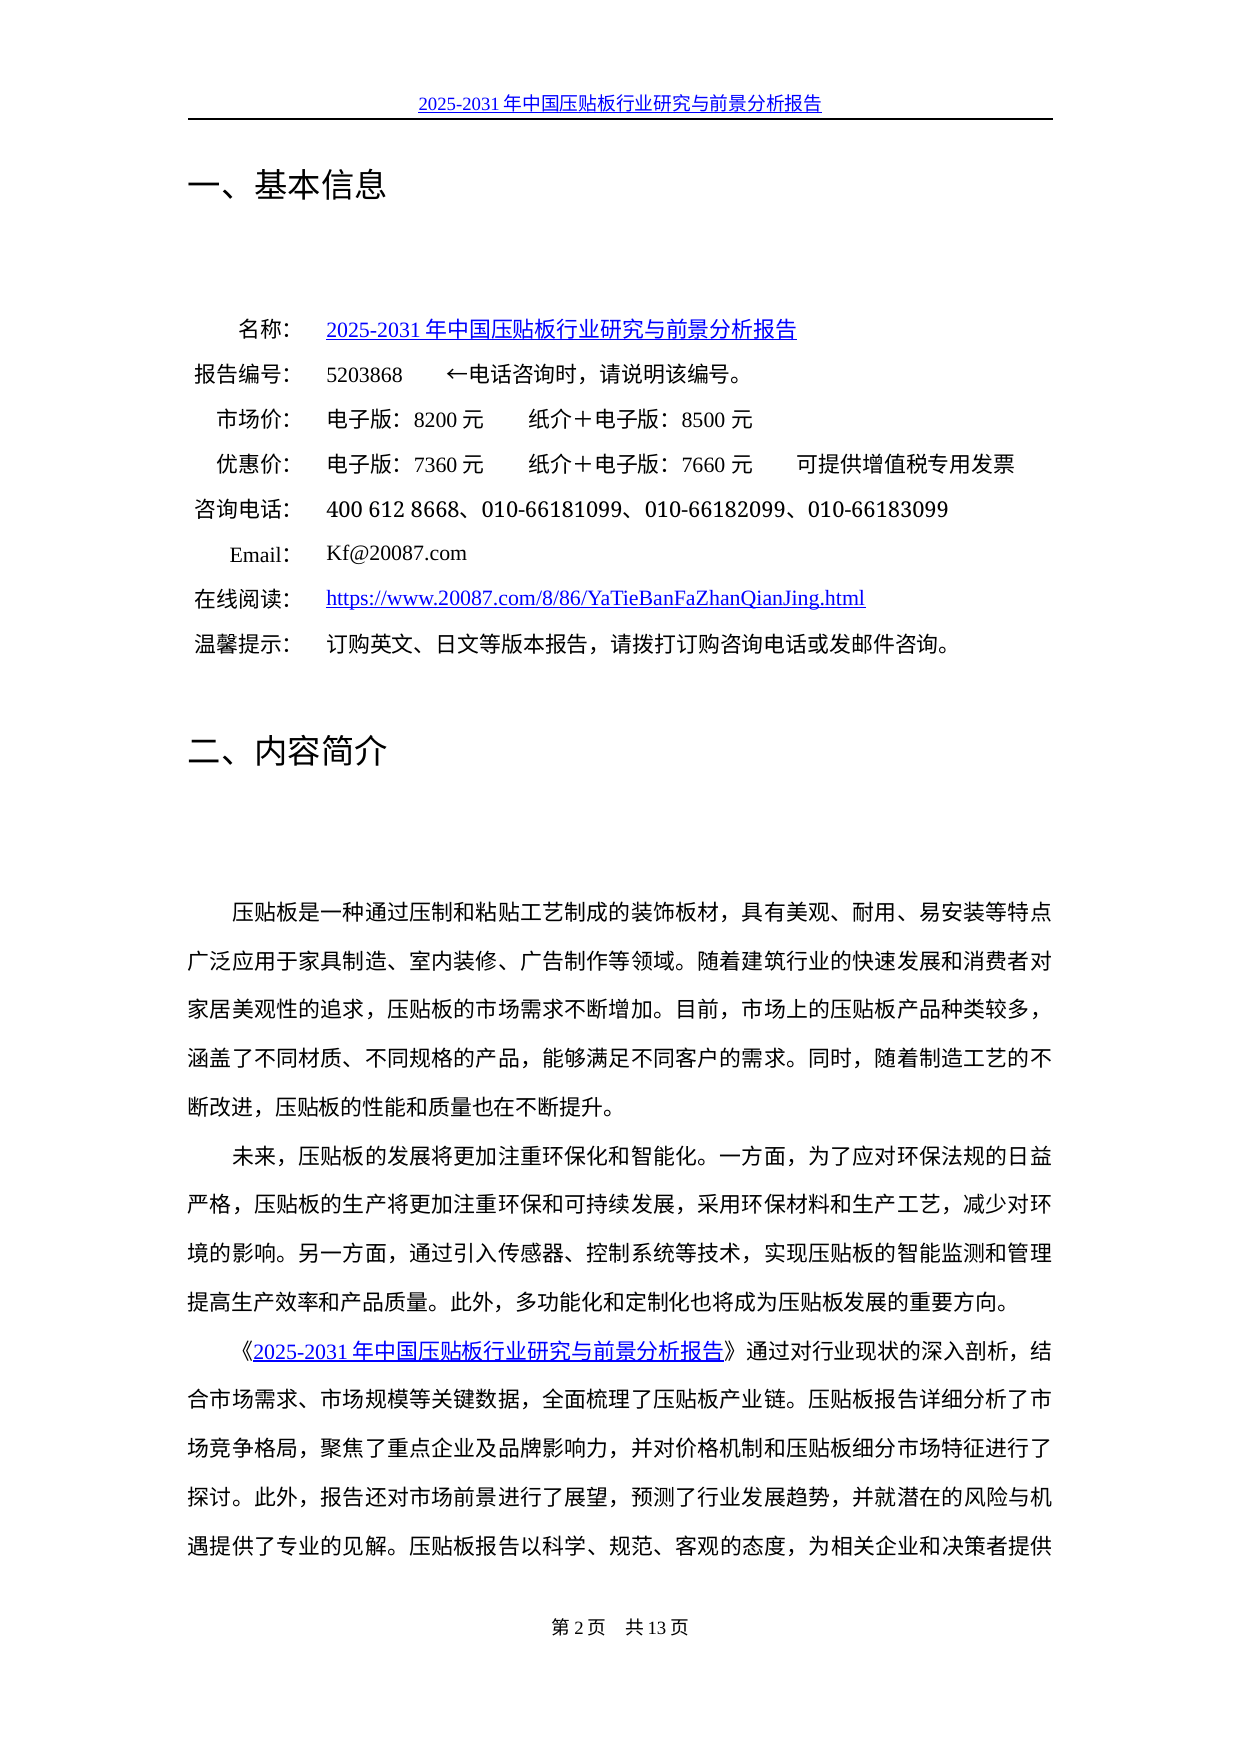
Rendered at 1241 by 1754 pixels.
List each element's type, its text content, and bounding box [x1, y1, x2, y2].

table_cell 优惠价： [167, 447, 315, 492]
table_cell 市场价： [167, 402, 315, 447]
table_cell 5203868 ←电话咨询时，请说明该编号。 [315, 357, 1073, 402]
table_cell 400 612 8668、010-66181099、010-66182099、010-66183099 [315, 492, 1073, 537]
table_header 2025-2031年中国压贴板行业研究与前景分析报告 [315, 312, 1073, 357]
table_cell 电子版：8200 元 纸介＋电子版：8500 元 [315, 402, 1073, 447]
table_cell Email： [167, 537, 315, 582]
table_cell 报告编号： [167, 357, 315, 402]
table_cell 在线阅读： [167, 582, 315, 627]
table_cell 订购英文、日文等版本报告，请拨打订购咨询电话或发邮件咨询。 [315, 627, 1073, 672]
table_header 名称： [167, 312, 315, 357]
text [187, 894, 1053, 1561]
table_cell Kf@20087.com [315, 537, 1073, 582]
title 一、基本信息 [187, 150, 1053, 215]
table_cell 电子版：7360 元 纸介＋电子版：7660 元 可提供增值税专用发票 [315, 447, 1073, 492]
title 二、内容简介 [187, 717, 1053, 782]
table_cell [315, 582, 1073, 627]
table_cell 咨询电话： [167, 492, 315, 537]
table_cell 温馨提示： [167, 627, 315, 672]
